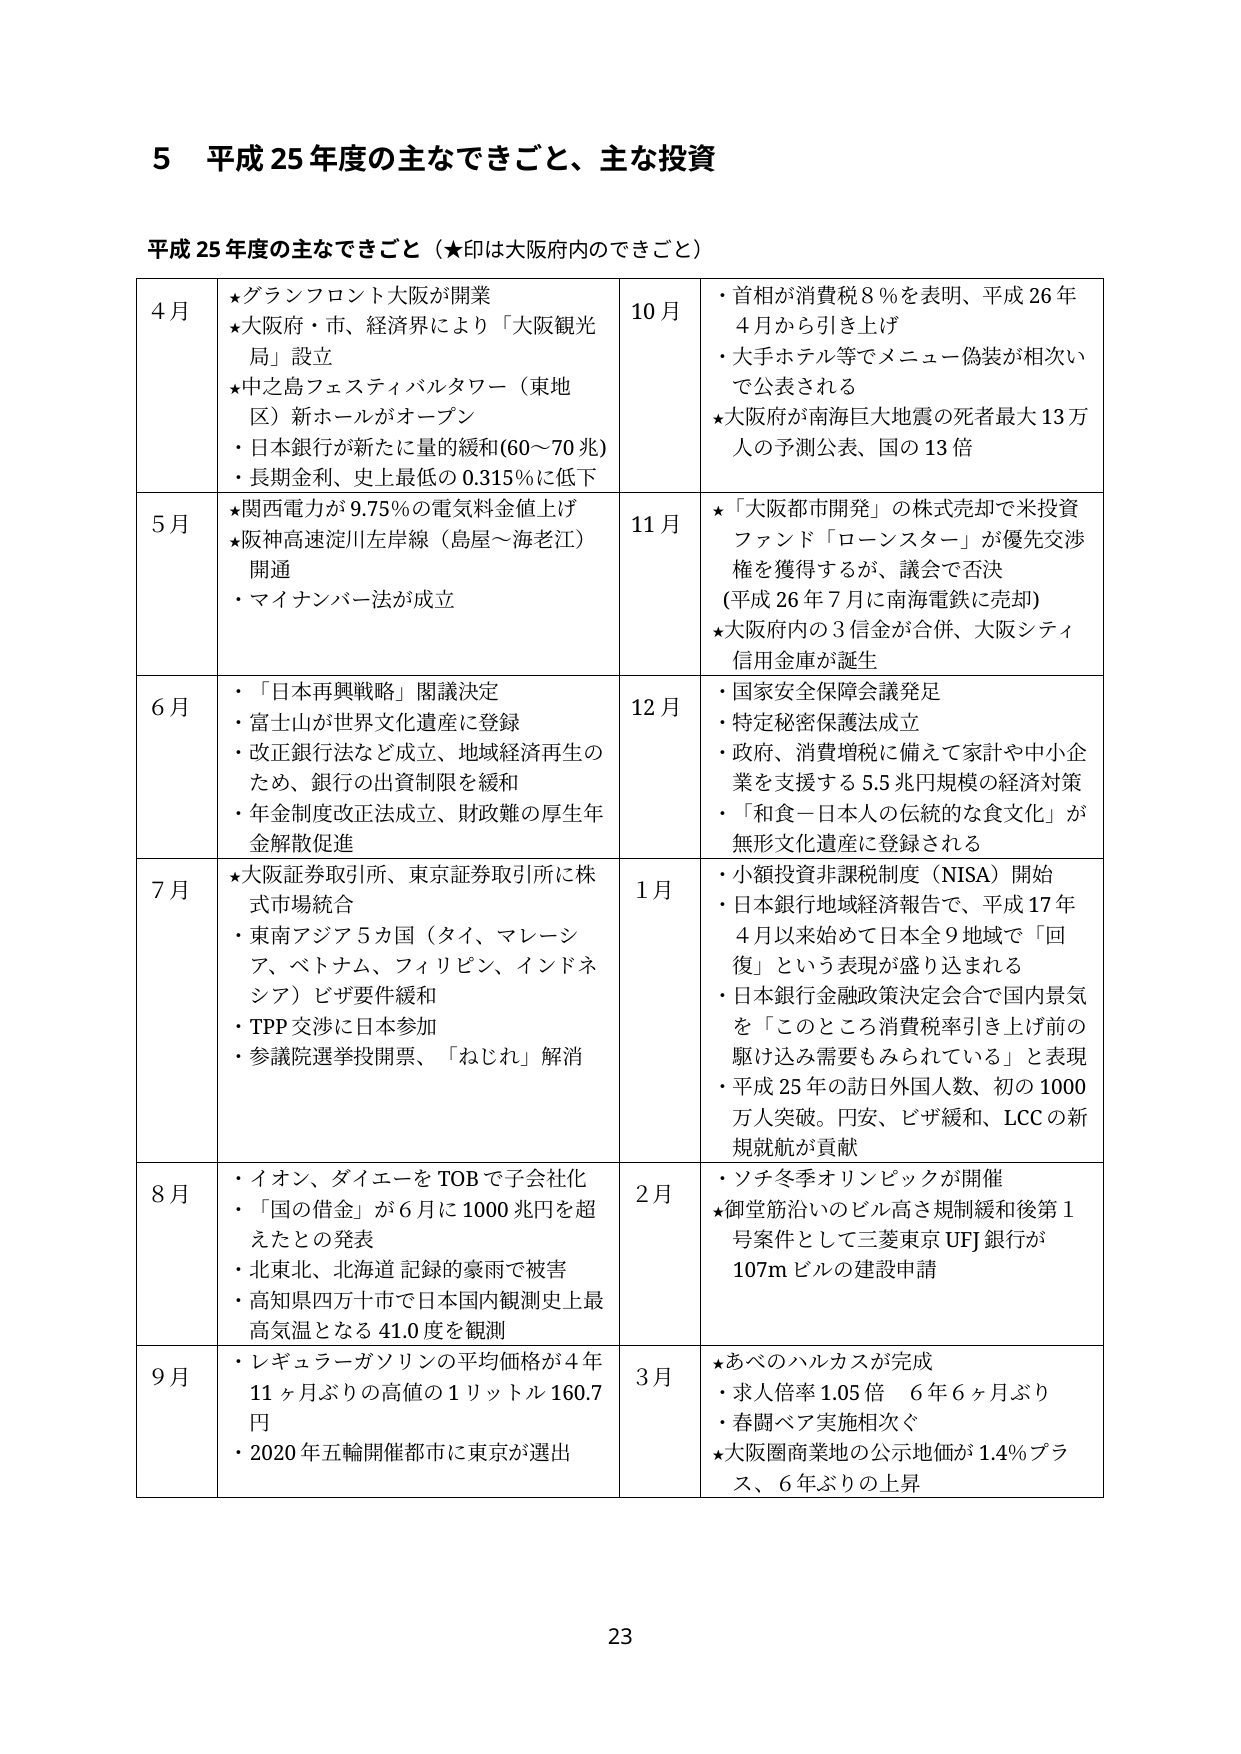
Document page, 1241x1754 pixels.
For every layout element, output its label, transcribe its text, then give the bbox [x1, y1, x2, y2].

table_cell ★「大阪都市開発」の株式売却で米投資ファンド「ローンスター」が優先交渉権を獲得するが、議会で否決 (平成26年７月に南海電鉄に売却) ★大阪府内の３信金が合併、大阪シティ信用金庫が誕生 [701, 493, 1103, 674]
table_cell ・イオン、ダイエーをTOBで子会社化 ・「国の借金」が６月に1000兆円を超えたとの発表 ・北東北、北海道 記録的豪雨で被害 ・高知県四万十市で日本国内観測史上最高気温となる41.0度を観測 [218, 1163, 619, 1344]
table_header 10月 [620, 279, 700, 492]
text 平成25年度の主なできごと（★印は大阪府内のできごと） [148, 218, 1092, 278]
table_cell ６月 [137, 676, 217, 857]
table_cell ・レギュラーガソリンの平均価格が４年11ヶ月ぶりの高値の1リットル160.7円 ・2020年五輪開催都市に東京が選出 [218, 1346, 619, 1497]
table_cell ★関西電力が9.75％の電気料金値上げ ★阪神高速淀川左岸線（島屋～海老江）開通 ・マイナンバー法が成立 [218, 493, 619, 674]
table_header ４月 [137, 279, 217, 492]
table_cell ７月 [137, 859, 217, 1162]
table_header ・首相が消費税８％を表明、平成26年４月から引き上げ ・大手ホテル等でメニュー偽装が相次いで公表される ★大阪府が南海巨大地震の死者最大13万人の予測公表、国の13倍 [701, 279, 1103, 492]
text ５ 平成25年度の主なできごと、主な投資 [148, 127, 1092, 187]
table_cell ★あべのハルカスが完成 ・求人倍率1.05倍 ６年６ヶ月ぶり ・春闘ベア実施相次ぐ ★大阪圏商業地の公示地価が1.4％プラス、６年ぶりの上昇 [701, 1346, 1103, 1497]
table_cell ５月 [137, 493, 217, 674]
table_cell ３月 [620, 1346, 700, 1497]
table_cell ９月 [137, 1346, 217, 1497]
table_cell ８月 [137, 1163, 217, 1344]
table_cell ★大阪証券取引所、東京証券取引所に株式市場統合 ・東南アジア５カ国（タイ、マレーシア、ベトナム、フィリピン、インドネシア）ビザ要件緩和 ・TPP交渉に日本参加 ・参議院選挙投開票、「ねじれ」解消 [218, 859, 619, 1162]
table_cell ・「日本再興戦略」閣議決定 ・富士山が世界文化遺産に登録 ・改正銀行法など成立、地域経済再生のため、銀行の出資制限を緩和 ・年金制度改正法成立、財政難の厚生年金解散促進 [218, 676, 619, 857]
table_cell ・小額投資非課税制度（NISA）開始 ・日本銀行地域経済報告で、平成17年４月以来始めて日本全９地域で「回復」という表現が盛り込まれる ・日本銀行金融政策決定会合で国内景気を「このところ消費税率引き上げ前の駆け込み需要もみられている」と表現 ・平成25年の訪日外国人数、初の1000万人突破。円安、ビザ緩和、LCCの新規就航が貢献 [701, 859, 1103, 1162]
table_cell 12月 [620, 676, 700, 857]
table_cell ・国家安全保障会議発足 ・特定秘密保護法成立 ・政府、消費増税に備えて家計や中小企業を支援する5.5兆円規模の経済対策 ・「和食－日本人の伝統的な食文化」が無形文化遺産に登録される [701, 676, 1103, 857]
table_cell 11月 [620, 493, 700, 674]
table_cell ２月 [620, 1163, 700, 1344]
table_header ★グランフロント大阪が開業 ★大阪府・市、経済界により「大阪観光局」設立 ★中之島フェスティバルタワー（東地区）新ホールがオープン ・日本銀行が新たに量的緩和(60～70兆) ・長期金利、史上最低の0.315％に低下 [218, 279, 619, 492]
table_cell ・ソチ冬季オリンピックが開催 ★御堂筋沿いのビル高さ規制緩和後第１号案件として三菱東京UFJ銀行が107mビルの建設申請 [701, 1163, 1103, 1344]
table_cell １月 [620, 859, 700, 1162]
